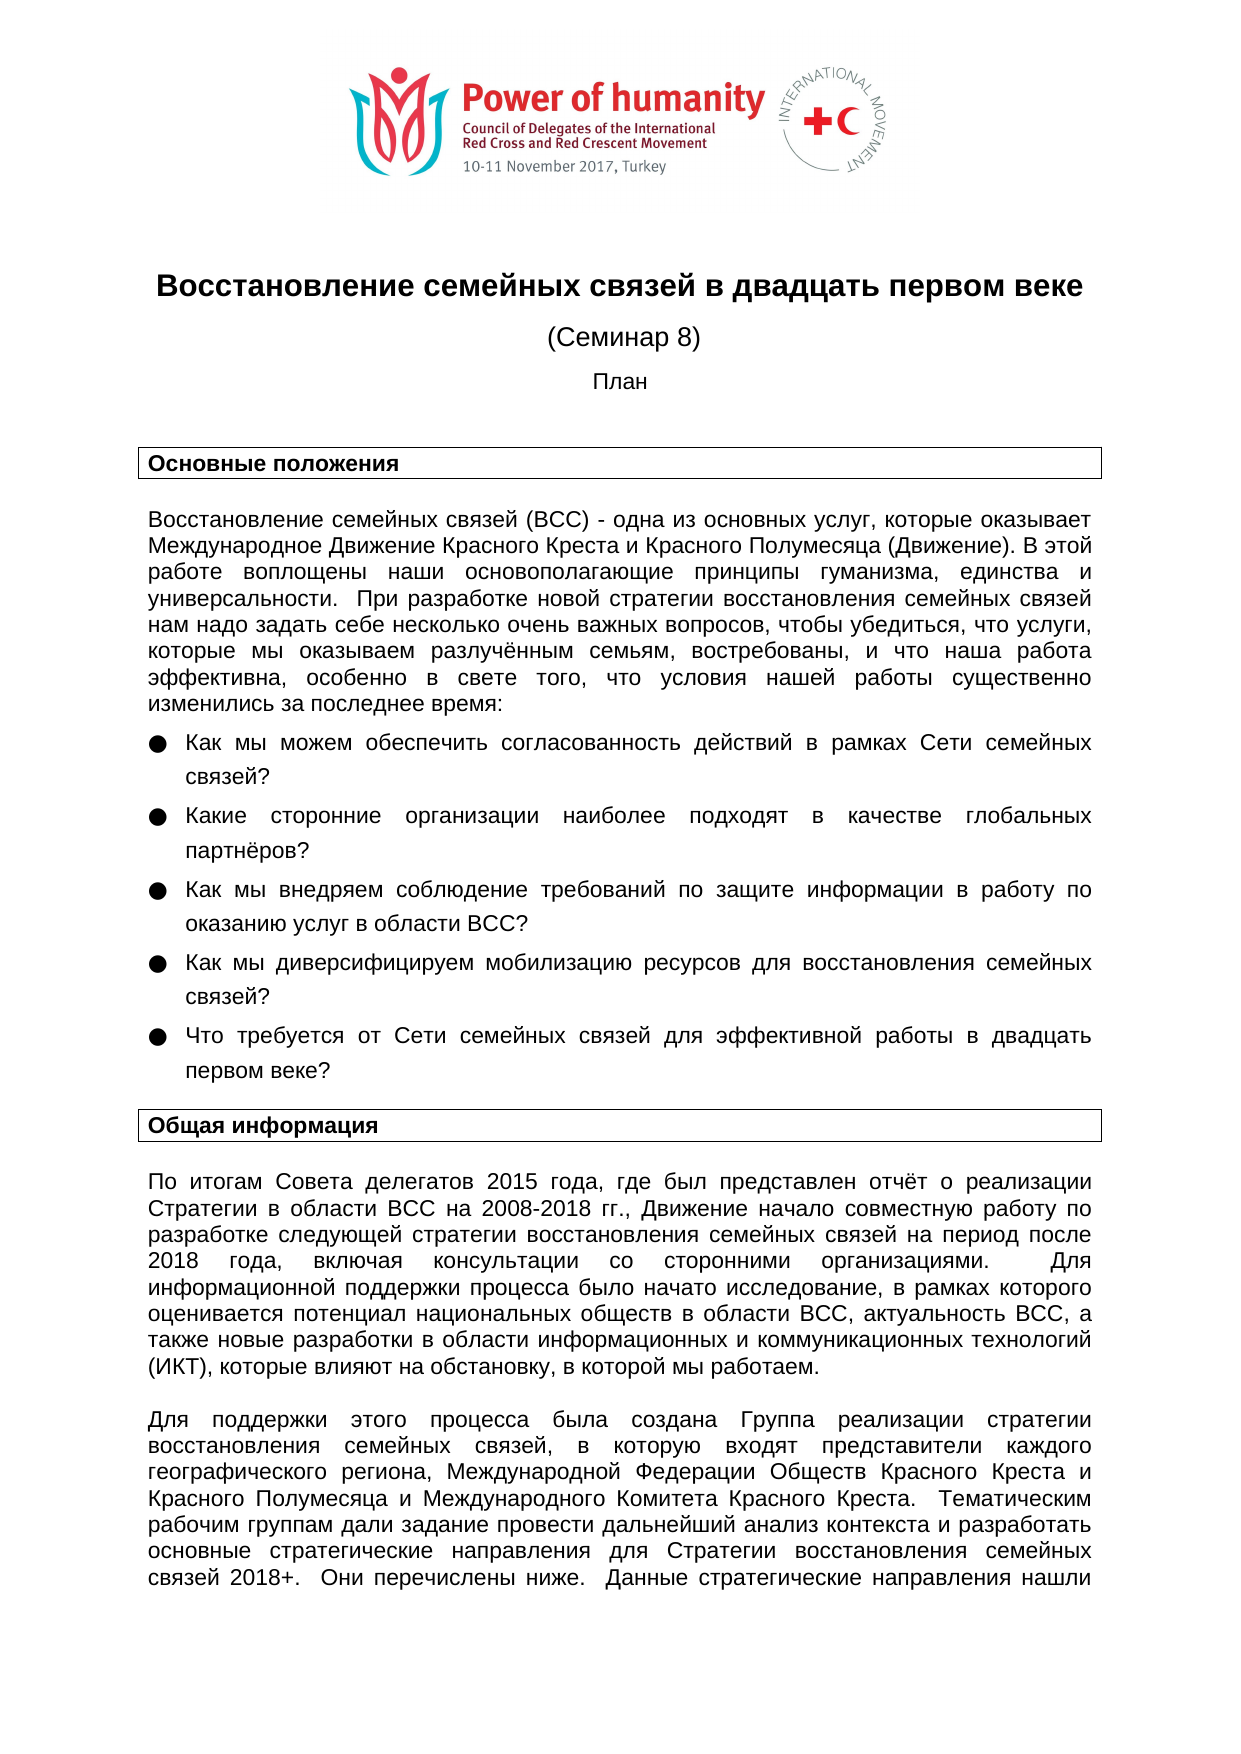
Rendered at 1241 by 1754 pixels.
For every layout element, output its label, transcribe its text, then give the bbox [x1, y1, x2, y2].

list Как мы диверсифицируем мобилизацию ресурсов для восстановления семейных связей? [148, 936, 1092, 1010]
list Как мы внедряем соблюдение требований по защите информации в работу по оказанию услуг в области ВСС? [148, 863, 1092, 936]
picture [320, 29, 920, 213]
text (Семинар 8) [148, 321, 1092, 352]
text Восстановление семейных связей (ВСС) - одна из основных услуг, которые оказывает Международное Движение Красного Креста и Красного Полумесяца (Движение). В этой работе воплощены наши основополагающие принципы гуманизма, единства и универсальности. При разработке новой стратегии восстановления семейных связей нам надо задать себе несколько очень важных вопросов, чтобы убедиться, что услуги, которые мы оказываем разлучённым семьям, востребованы, и что наша работа эффективна, особенно в свете того, что условия нашей работы существенно изменились за последнее время: [148, 506, 1092, 716]
text Основные положения [139, 448, 1101, 478]
text План [148, 368, 1092, 394]
list Что требуется от Сети семейных связей для эффективной работы в двадцать первом веке? [148, 1010, 1092, 1083]
text Общая информация [139, 1110, 1101, 1141]
text По итогам Совета делегатов 2015 года, где был представлен отчёт о реализации Стратегии в области ВСС на 2008-2018 гг., Движение начало совместную работу по разработке следующей стратегии восстановления семейных связей на период после 2018 года, включая консультации со сторонними организациями. Для информационной поддержки процесса было начато исследование, в рамках которого оценивается потенциал национальных обществ в области ВСС, актуальность ВСС, а также новые разработки в области информационных и коммуникационных технологий (ИКТ), которые влияют на обстановку, в которой мы работаем. [148, 1168, 1092, 1379]
list Как мы можем обеспечить согласованность действий в рамках Сети семейных связей? [148, 716, 1092, 790]
text Восстановление семейных связей в двадцать первом веке [148, 267, 1092, 303]
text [148, 1406, 1092, 1590]
list Какие сторонние организации наиболее подходят в качестве глобальных партнёров? [148, 790, 1092, 863]
